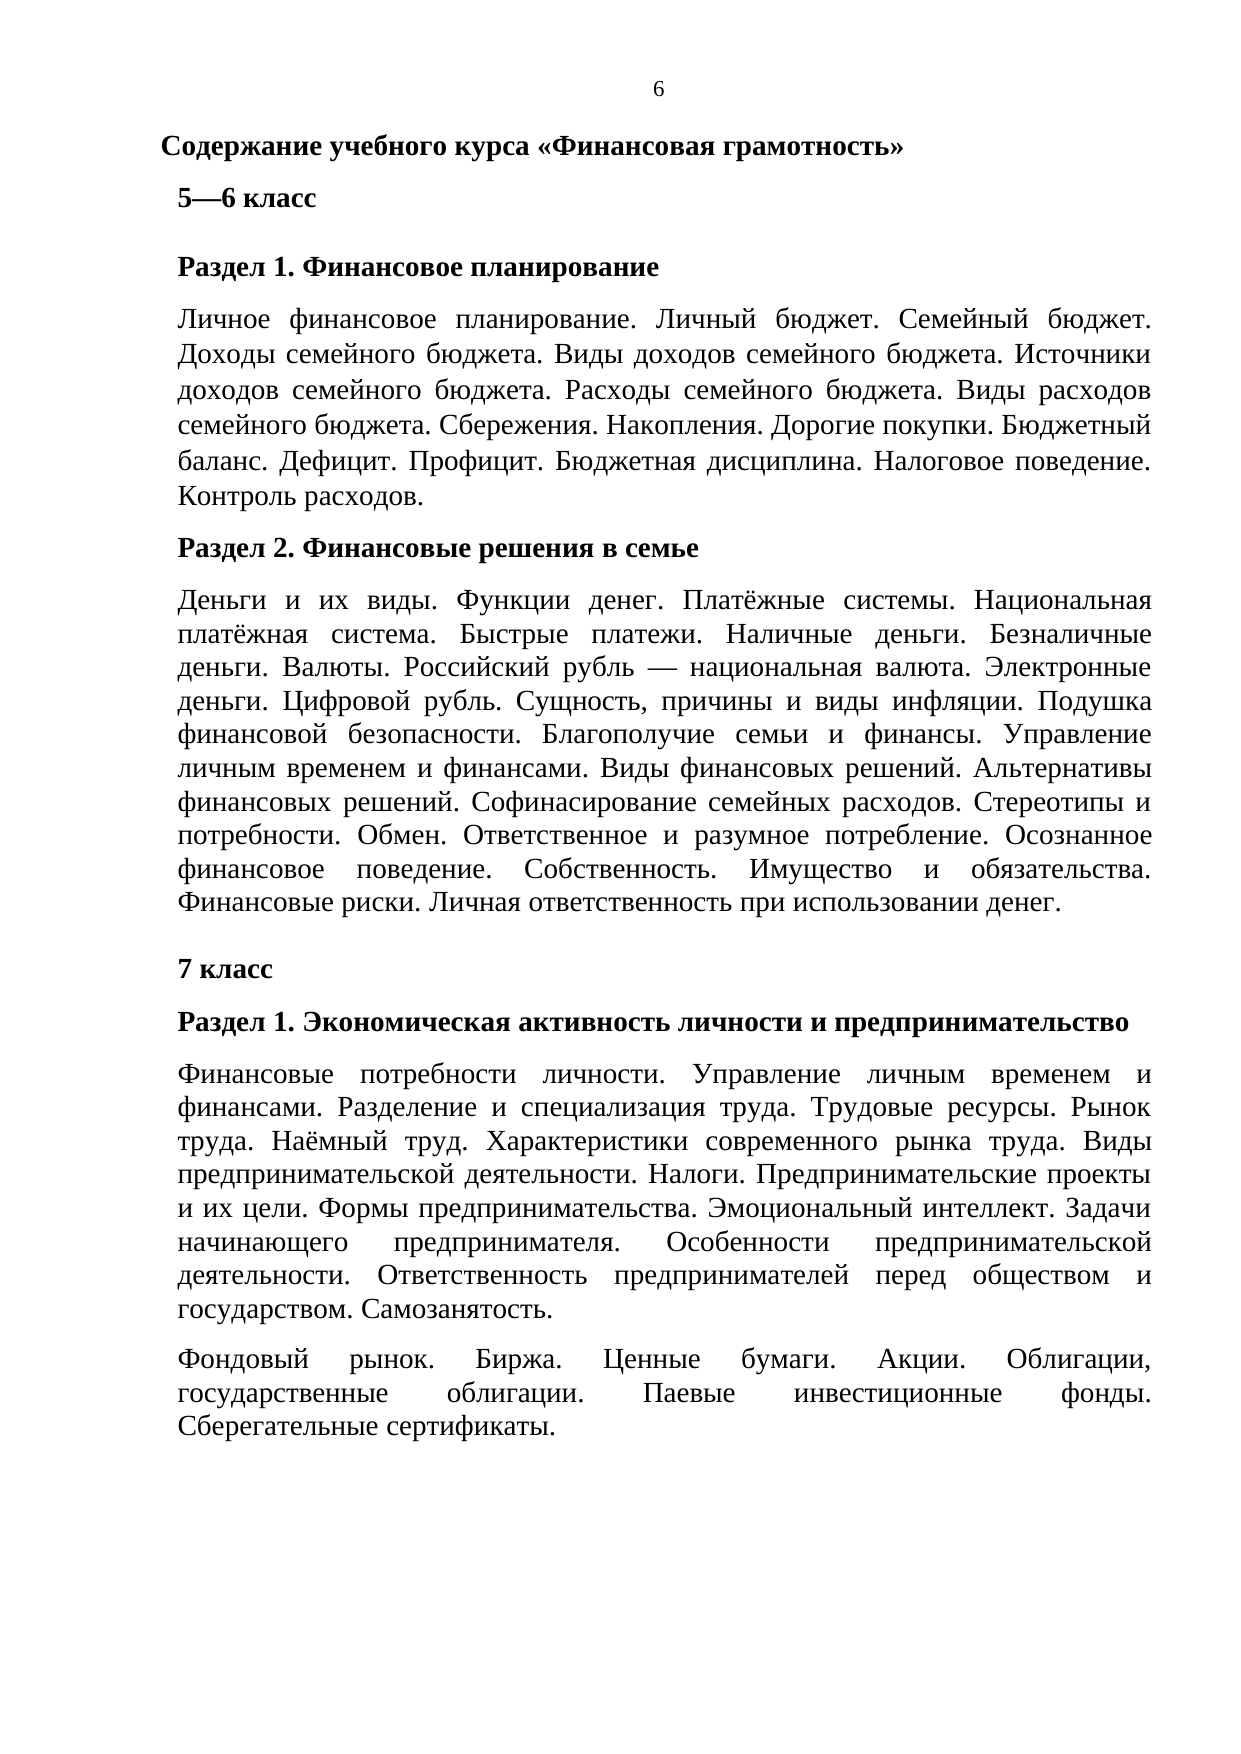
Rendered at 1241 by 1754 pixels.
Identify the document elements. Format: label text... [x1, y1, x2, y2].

subtitle Раздел 1. Финансовое планирование [177, 249, 1169, 282]
text Финансовые потребности личности. Управление личным временем и финансами. Разделение и специализация труда. Трудовые ресурсы. Рынок труда. Наёмный труд. Характеристики современного рынка труда. Виды предпринимательской деятельности. Налоги. Предпринимательские проекты и их цели. Формы предпринимательства. Эмоциональный интеллект. Задачи начинающего предпринимателя. Особенности предпринимательской деятельности. Ответственность предпринимателей перед обществом и государством. Самозанятость. [177, 1056, 1152, 1324]
subtitle Раздел 2. Финансовые решения в семье [177, 530, 1169, 564]
text 5—6 класс [177, 180, 1169, 213]
text Личное финансовое планирование. Личный бюджет. Семейный бюджет. Доходы семейного бюджета. Виды доходов семейного бюджета. Источники доходов семейного бюджета. Расходы семейного бюджета. Виды расходов семейного бюджета. Сбережения. Накопления. Дорогие покупки. Бюджетный баланс. Дефицит. Профицит. Бюджетная дисциплина. Налоговое поведение. Контроль расходов. [177, 301, 1152, 512]
subtitle Содержание учебного курса «Финансовая грамотность» [160, 128, 1152, 162]
text Деньги и их виды. Функции денег. Платёжные системы. Национальная платёжная система. Быстрые платежи. Наличные деньги. Безналичные деньги. Валюты. Российский рубль — национальная валюта. Электронные деньги. Цифровой рубль. Сущность, причины и виды инфляции. Подушка финансовой безопасности. Благополучие семьи и финансы. Управление личным временем и финансами. Виды финансовых решений. Альтернативы финансовых решений. Софинасирование семейных расходов. Стереотипы и потребности. Обмен. Ответственное и разумное потребление. Осознанное финансовое поведение. Собственность. Имущество и обязательства. Финансовые риски. Личная ответственность при использовании денег. [177, 582, 1152, 918]
text Фондовый рынок. Биржа. Ценные бумаги. Акции. Облигации, государственные облигации. Паевые инвестиционные фонды. Сберегательные сертификаты. [177, 1341, 1151, 1442]
subtitle класс [177, 952, 1169, 985]
text Раздел 1. Экономическая активность личности и предпринимательство [177, 1004, 1169, 1038]
